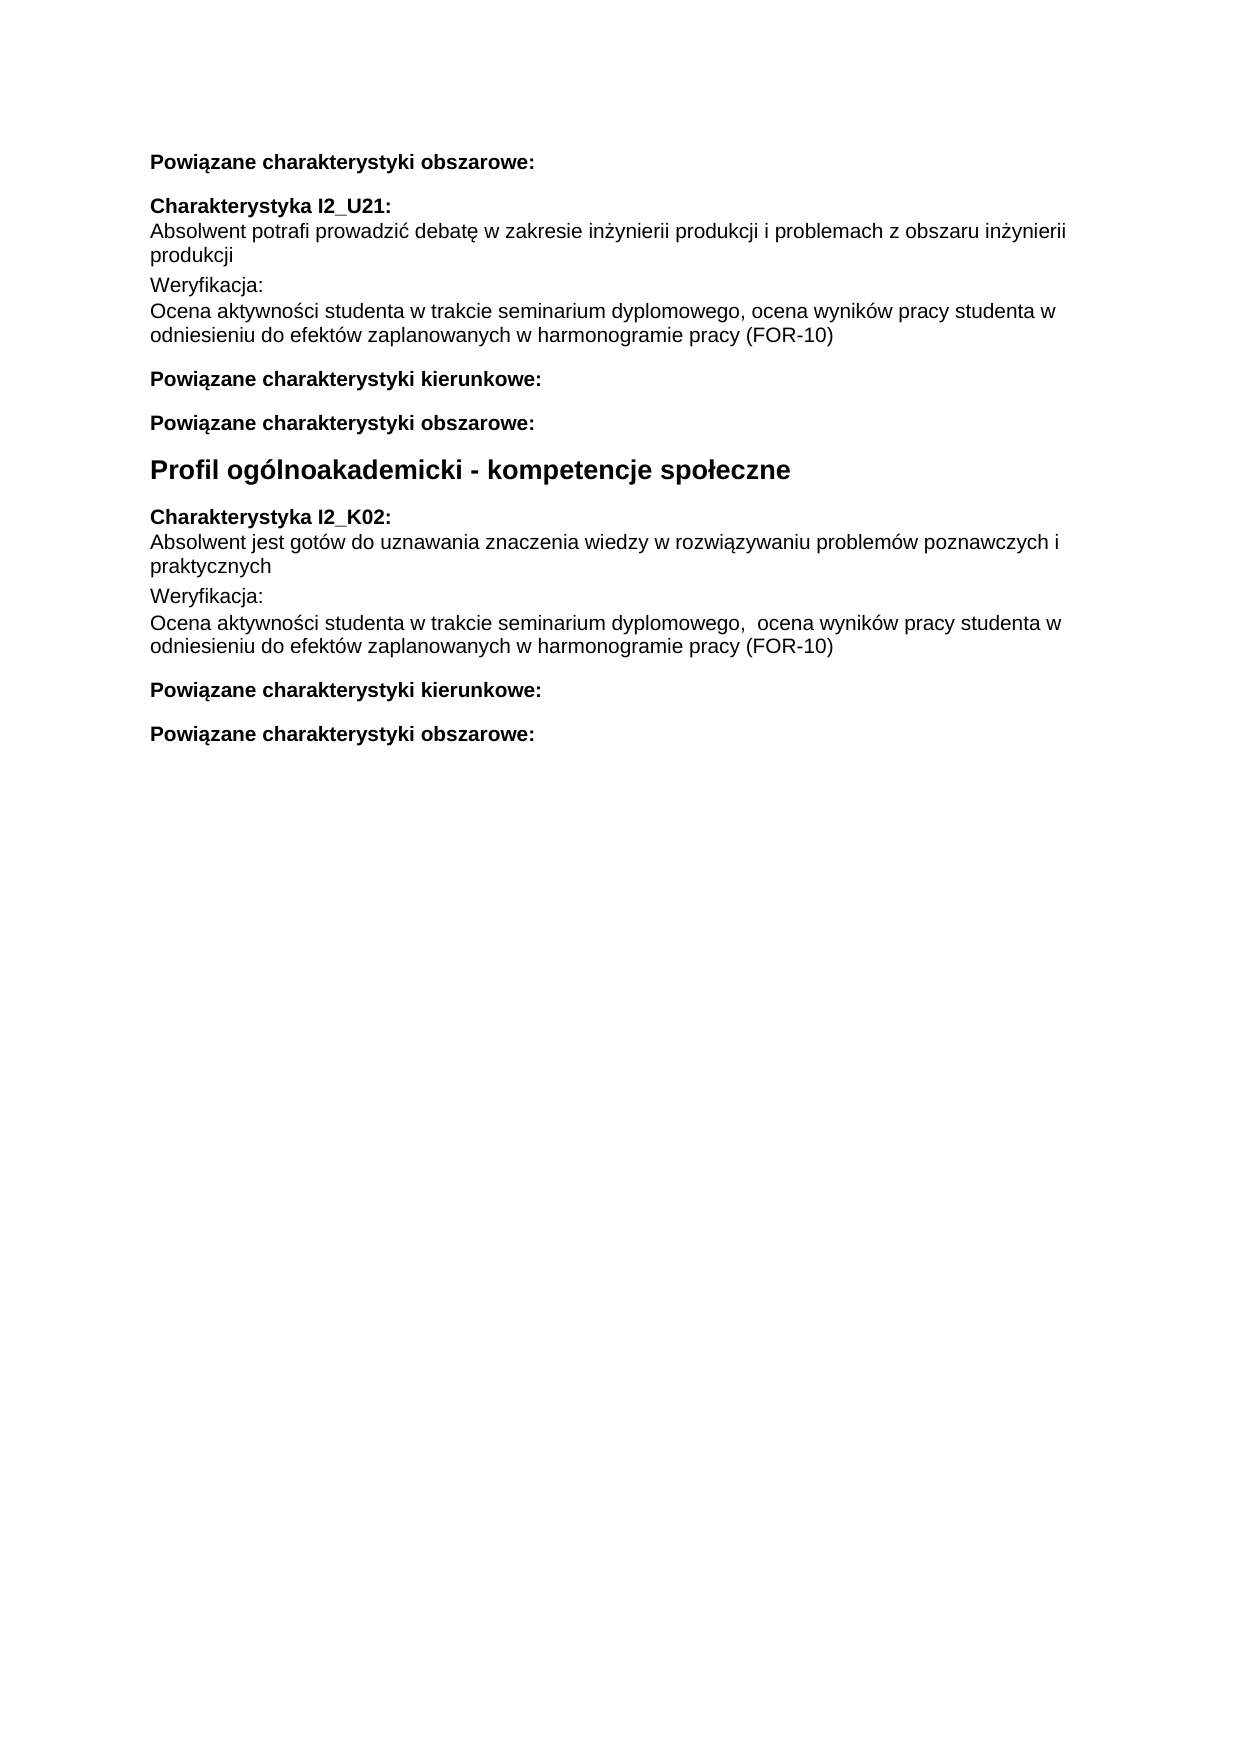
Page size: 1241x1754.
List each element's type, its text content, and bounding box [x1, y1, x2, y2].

text Charakterystyka I2_K02: [150, 505, 1090, 529]
text Powiązane charakterystyki obszarowe: [150, 410, 1090, 434]
subtitle Profil ogólnoakademicki - kompetencje społeczne [150, 454, 1090, 485]
text Charakterystyka I2_U21: [150, 194, 1090, 218]
text Powiązane charakterystyki obszarowe: [150, 722, 1090, 746]
text Weryfikacja: [150, 273, 1090, 297]
text Powiązane charakterystyki obszarowe: [150, 150, 1090, 174]
text Weryfikacja: [150, 584, 1090, 608]
text Absolwent jest gotów do uznawania znaczenia wiedzy w rozwiązywaniu problemów poznawczych i praktycznych [150, 530, 1090, 578]
text Absolwent potrafi prowadzić debatę w zakresie inżynierii produkcji i problemach z obszaru inżynierii produkcji [150, 219, 1090, 267]
text Powiązane charakterystyki kierunkowe: [150, 367, 1090, 391]
text Powiązane charakterystyki kierunkowe: [150, 678, 1090, 702]
